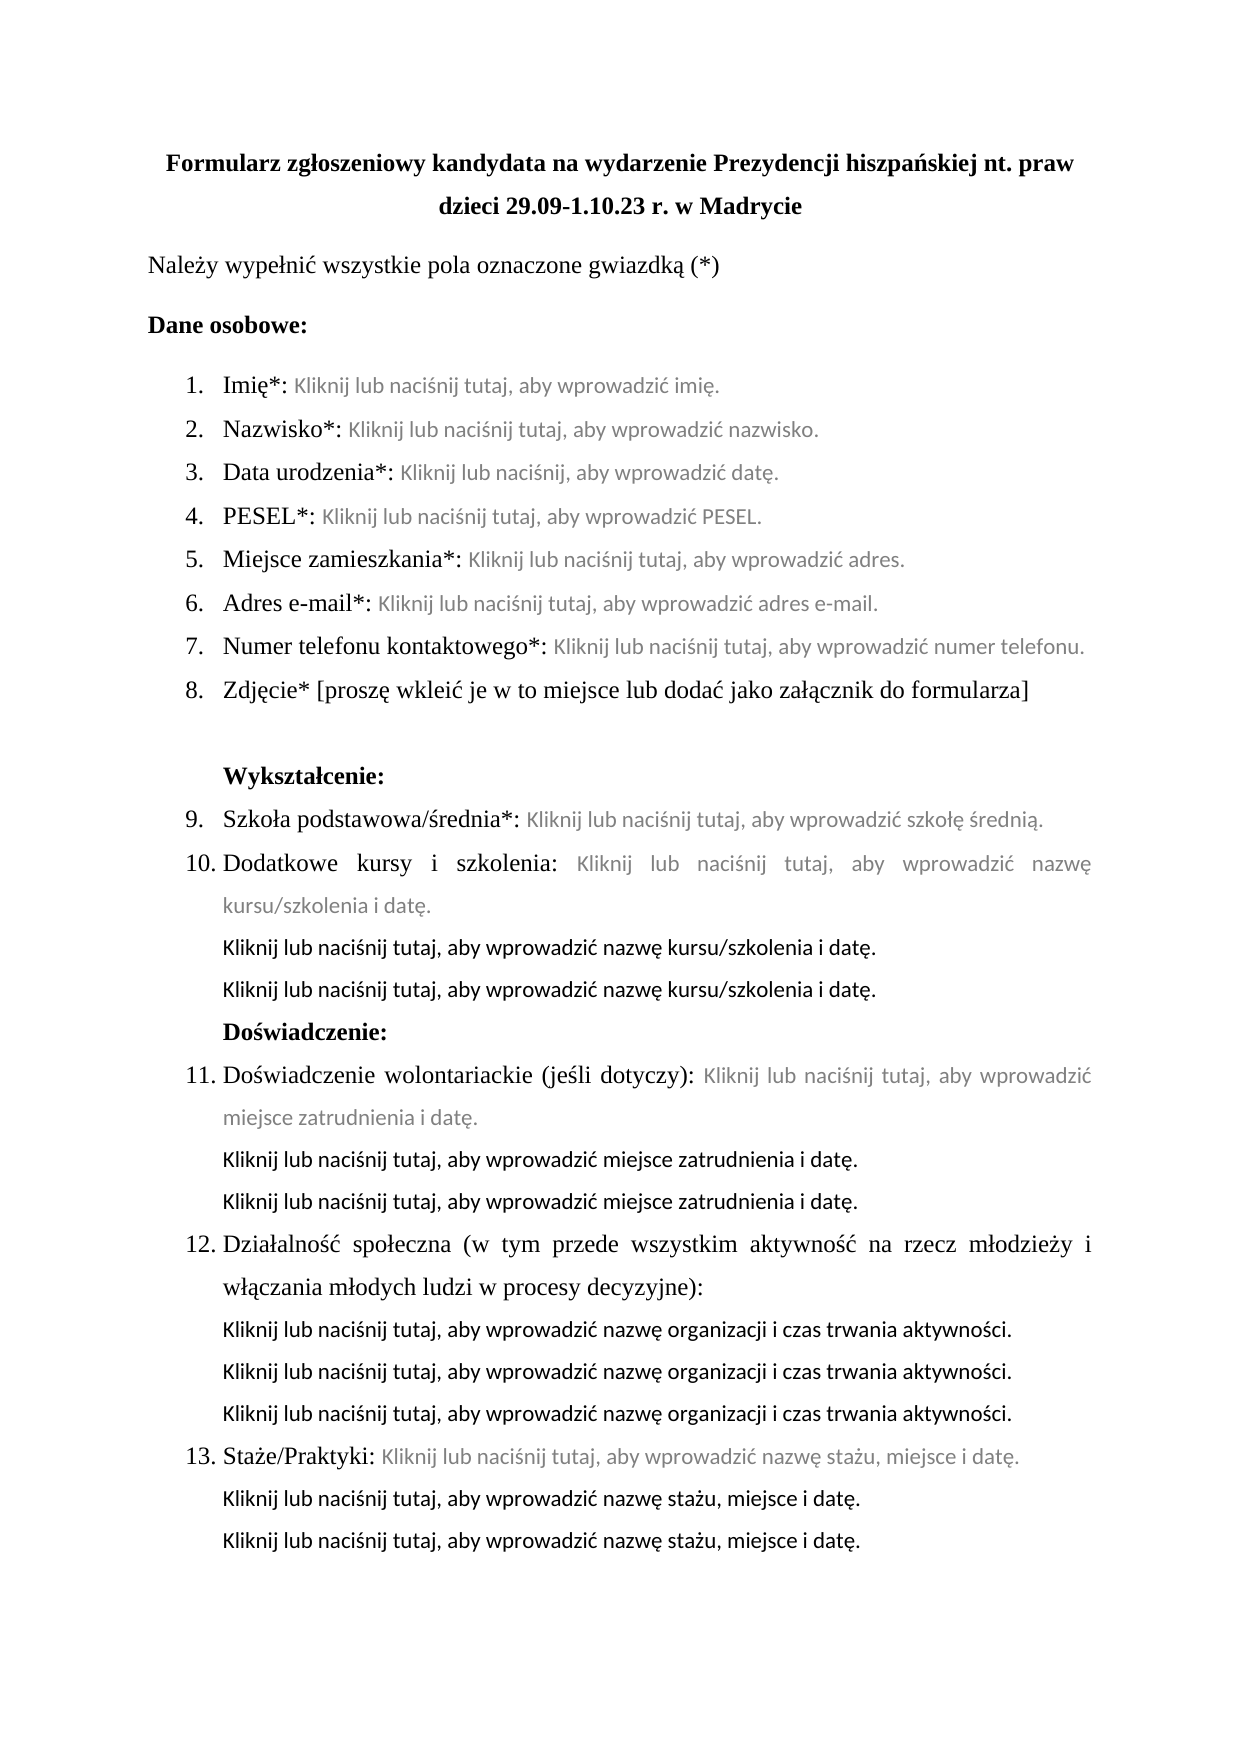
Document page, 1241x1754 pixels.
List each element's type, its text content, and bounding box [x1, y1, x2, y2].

list Wykształcenie: [223, 761, 1093, 790]
list Zdjęcie* [proszę wkleić je w to miejsce lub dodać jako załącznik do formularza] [185, 675, 1093, 704]
text Formularz zgłoszeniowy kandydata na wydarzenie Prezydencji hiszpańskiej nt. praw dzieci 29.09-1.10.23 r. w Madrycie [148, 148, 1093, 219]
list Szkoła podstawowa/średnia*: [185, 804, 1093, 833]
text Należy wypełnić wszystkie pola oznaczone gwiazdką (*) [148, 251, 1093, 279]
list Adres e-mail*: [185, 588, 1093, 617]
list Numer telefonu kontaktowego*: [185, 631, 1093, 660]
list Imię*: [185, 370, 1093, 399]
list Miejsce zamieszkania*: [185, 544, 1093, 573]
list Data urodzenia*: [185, 457, 1093, 486]
list Nazwisko*: [185, 414, 1093, 443]
list Doświadczenie: [223, 1017, 1093, 1046]
list Dodatkowe kursy i szkolenia: [185, 848, 1093, 919]
list Staże/Praktyki: [185, 1441, 1093, 1470]
list PESEL*: [185, 501, 1093, 530]
text Dane osobowe: [148, 310, 1093, 339]
list Działalność społeczna (w tym przede wszystkim aktywność na rzecz młodzieży i włączania młodych ludzi w procesy decyzyjne): [185, 1229, 1093, 1301]
list Doświadczenie wolontariackie (jeśli dotyczy): [185, 1060, 1093, 1131]
